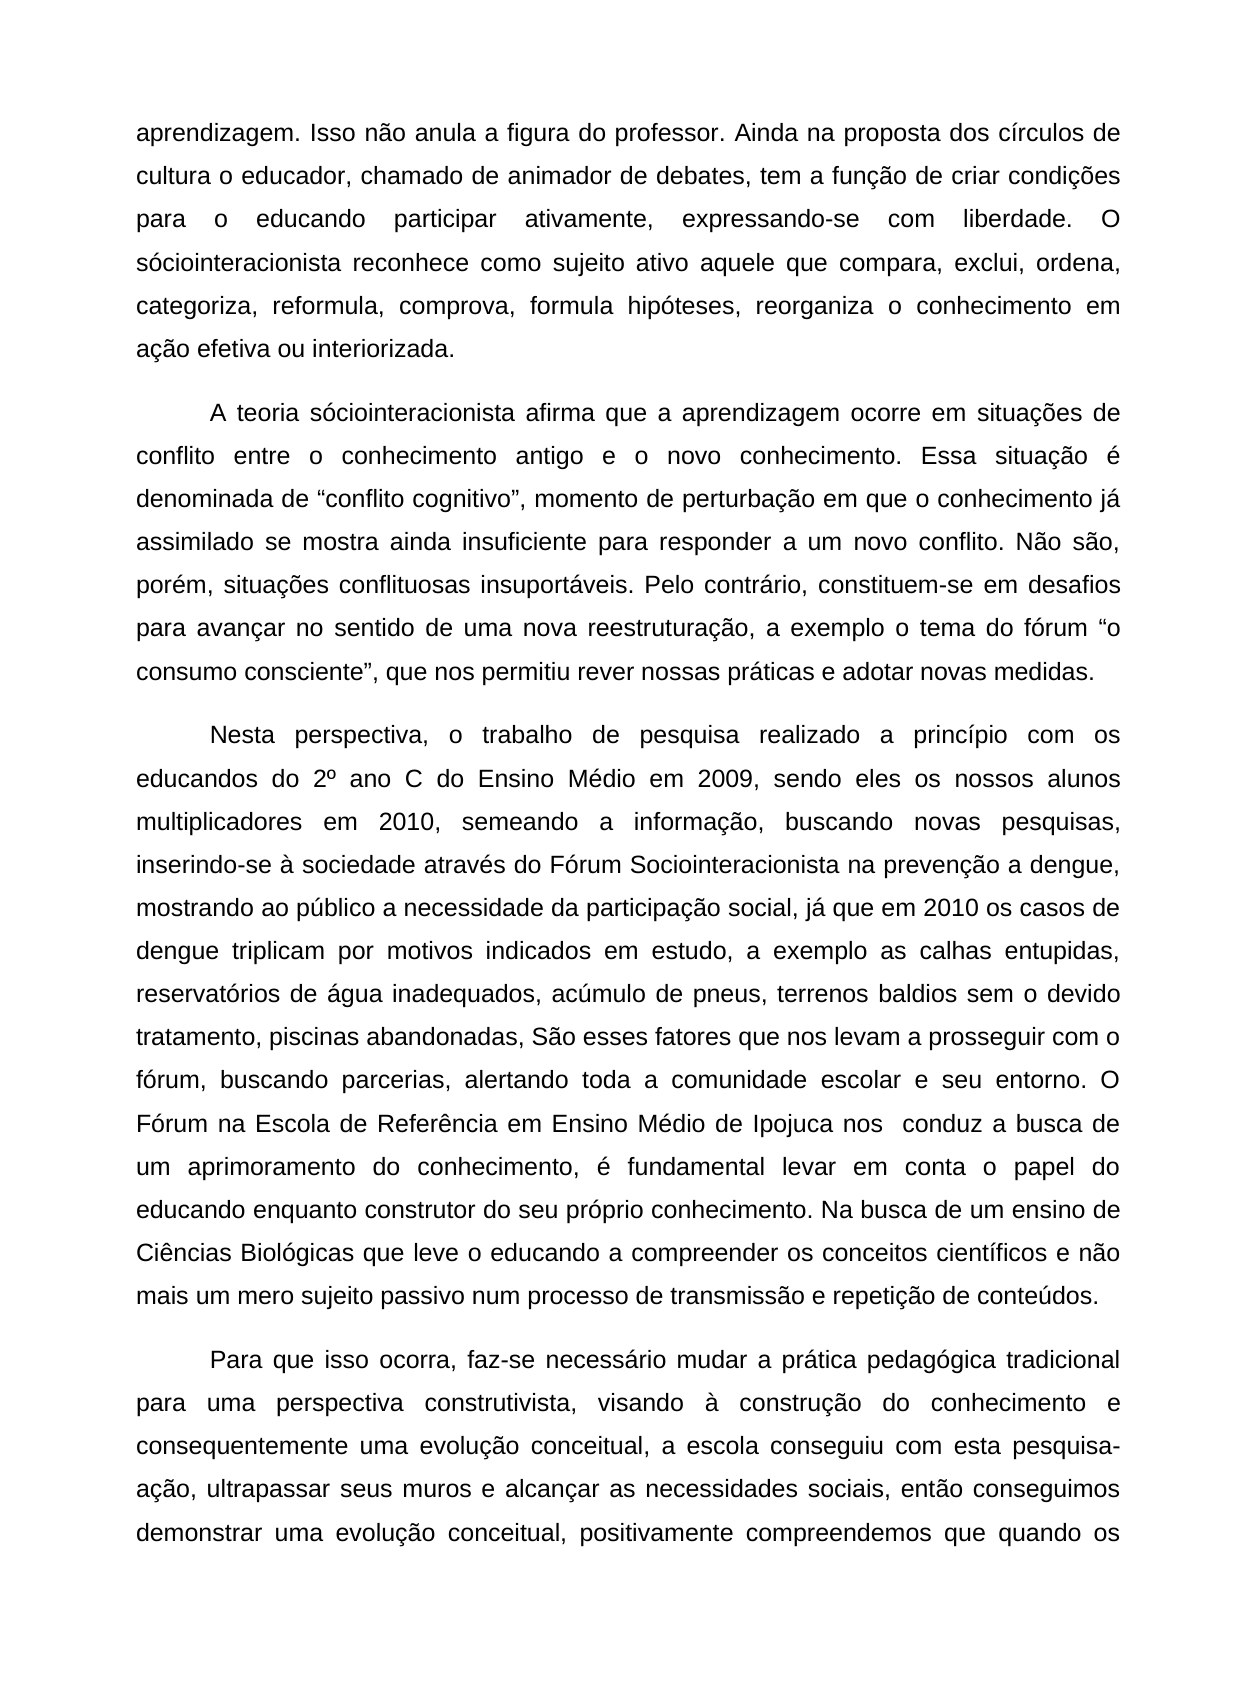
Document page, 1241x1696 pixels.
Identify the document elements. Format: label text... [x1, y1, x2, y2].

text A teoria sóciointeracionista afirma que a aprendizagem ocorre em situações de conflito entre o conhecimento antigo e o novo conhecimento. Essa situação é denominada de “conflito cognitivo”, momento de perturbação em que o conhecimento já assimilado se mostra ainda insuficiente para responder a um novo conflito. Não são, porém, situações conflituosas insuportáveis. Pelo contrário, constituem-se em desafios para avançar no sentido de uma nova reestruturação, a exemplo o tema do fórum “o consumo consciente”, que nos permitiu rever nossas práticas e adotar novas medidas. [136, 398, 1122, 685]
text Nesta perspectiva, o trabalho de pesquisa realizado a princípio com os educandos do 2º ano C do Ensino Médio em 2009, sendo eles os nossos alunos multiplicadores em 2010, semeando a informação, buscando novas pesquisas, inserindo-se à sociedade através do Fórum Sociointeracionista na prevenção a dengue, mostrando ao público a necessidade da participação social, já que em 2010 os casos de dengue triplicam por motivos indicados em estudo, a exemplo as calhas entupidas, reservatórios de água inadequados, acúmulo de pneus, terrenos baldios sem o devido tratamento, piscinas abandonadas, São esses fatores que nos levam a prosseguir com o fórum, buscando parcerias, alertando toda a comunidade escolar e seu entorno. O Fórum na Escola de Referência em Ensino Médio de Ipojuca nos conduz a busca de um aprimoramento do conhecimento, é fundamental levar em conta o papel do educando enquanto construtor do seu próprio conhecimento. Na busca de um ensino de Ciências Biológicas que leve o educando a compreender os conceitos científicos e não mais um mero sujeito passivo num processo de transmissão e repetição de conteúdos. [136, 720, 1122, 1310]
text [136, 118, 1122, 362]
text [136, 1345, 1122, 1546]
